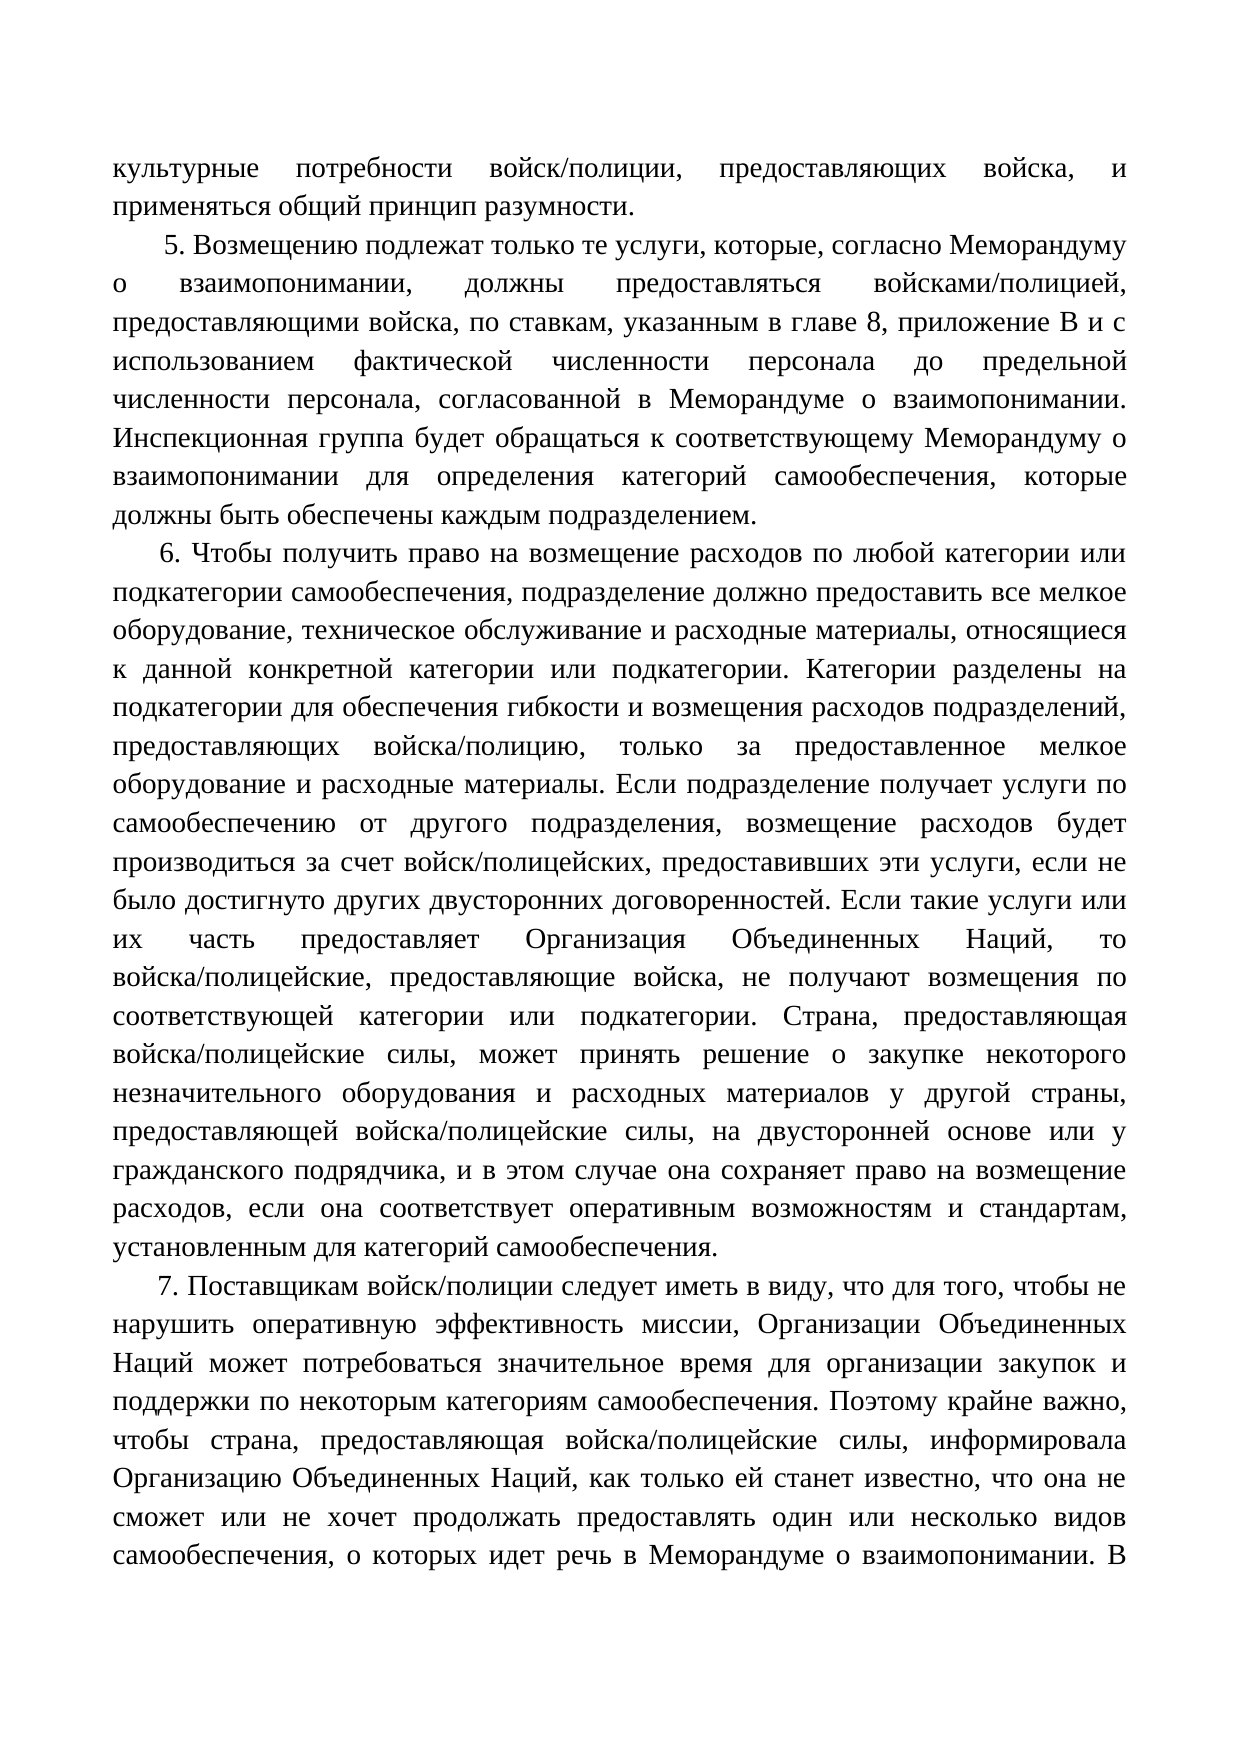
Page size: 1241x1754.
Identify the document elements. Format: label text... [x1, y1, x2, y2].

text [112, 150, 1128, 222]
text 6. Чтобы получить право на возмещение расходов по любой категории или подкатегории самообеспечения, подразделение должно предоставить все мелкое оборудование, техническое обслуживание и расходные материалы, относящиеся к данной конкретной категории или подкатегории. Категории разделены на подкатегории для обеспечения гибкости и возмещения расходов подразделений, предоставляющих войска/полицию, только за предоставленное мелкое оборудование и расходные материалы. Если подразделение получает услуги по самообеспечению от другого подразделения, возмещение расходов будет производиться за счет войск/полицейских, предоставивших эти услуги, если не было достигнуто других двусторонних договоренностей. Если такие услуги или их часть предоставляет Организация Объединенных Наций, то войска/полицейские, предоставляющие войска, не получают возмещения по соответствующей категории или подкатегории. Страна, предоставляющая войска/полицейские силы, может принять решение о закупке некоторого незначительного оборудования и расходных материалов у другой страны, предоставляющей войска/полицейские силы, на двусторонней основе или у гражданского подрядчика, и в этом случае она сохраняет право на возмещение расходов, если она соответствует оперативным возможностям и стандартам, установленным для категорий самообеспечения. [112, 535, 1128, 1263]
text 5. Возмещению подлежат только те услуги, которые, согласно Меморандуму о взаимопонимании, должны предоставляться войсками/полицией, предоставляющими войска, по ставкам, указанным в главе 8, приложение В и с использованием фактической численности персонала до предельной численности персонала, согласованной в Меморандуме о взаимопонимании. Инспекционная группа будет обращаться к соответствующему Меморандуму о взаимопонимании для определения категорий самообеспечения, которые должны быть обеспечены каждым подразделением. [112, 227, 1128, 530]
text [112, 1268, 1128, 1571]
